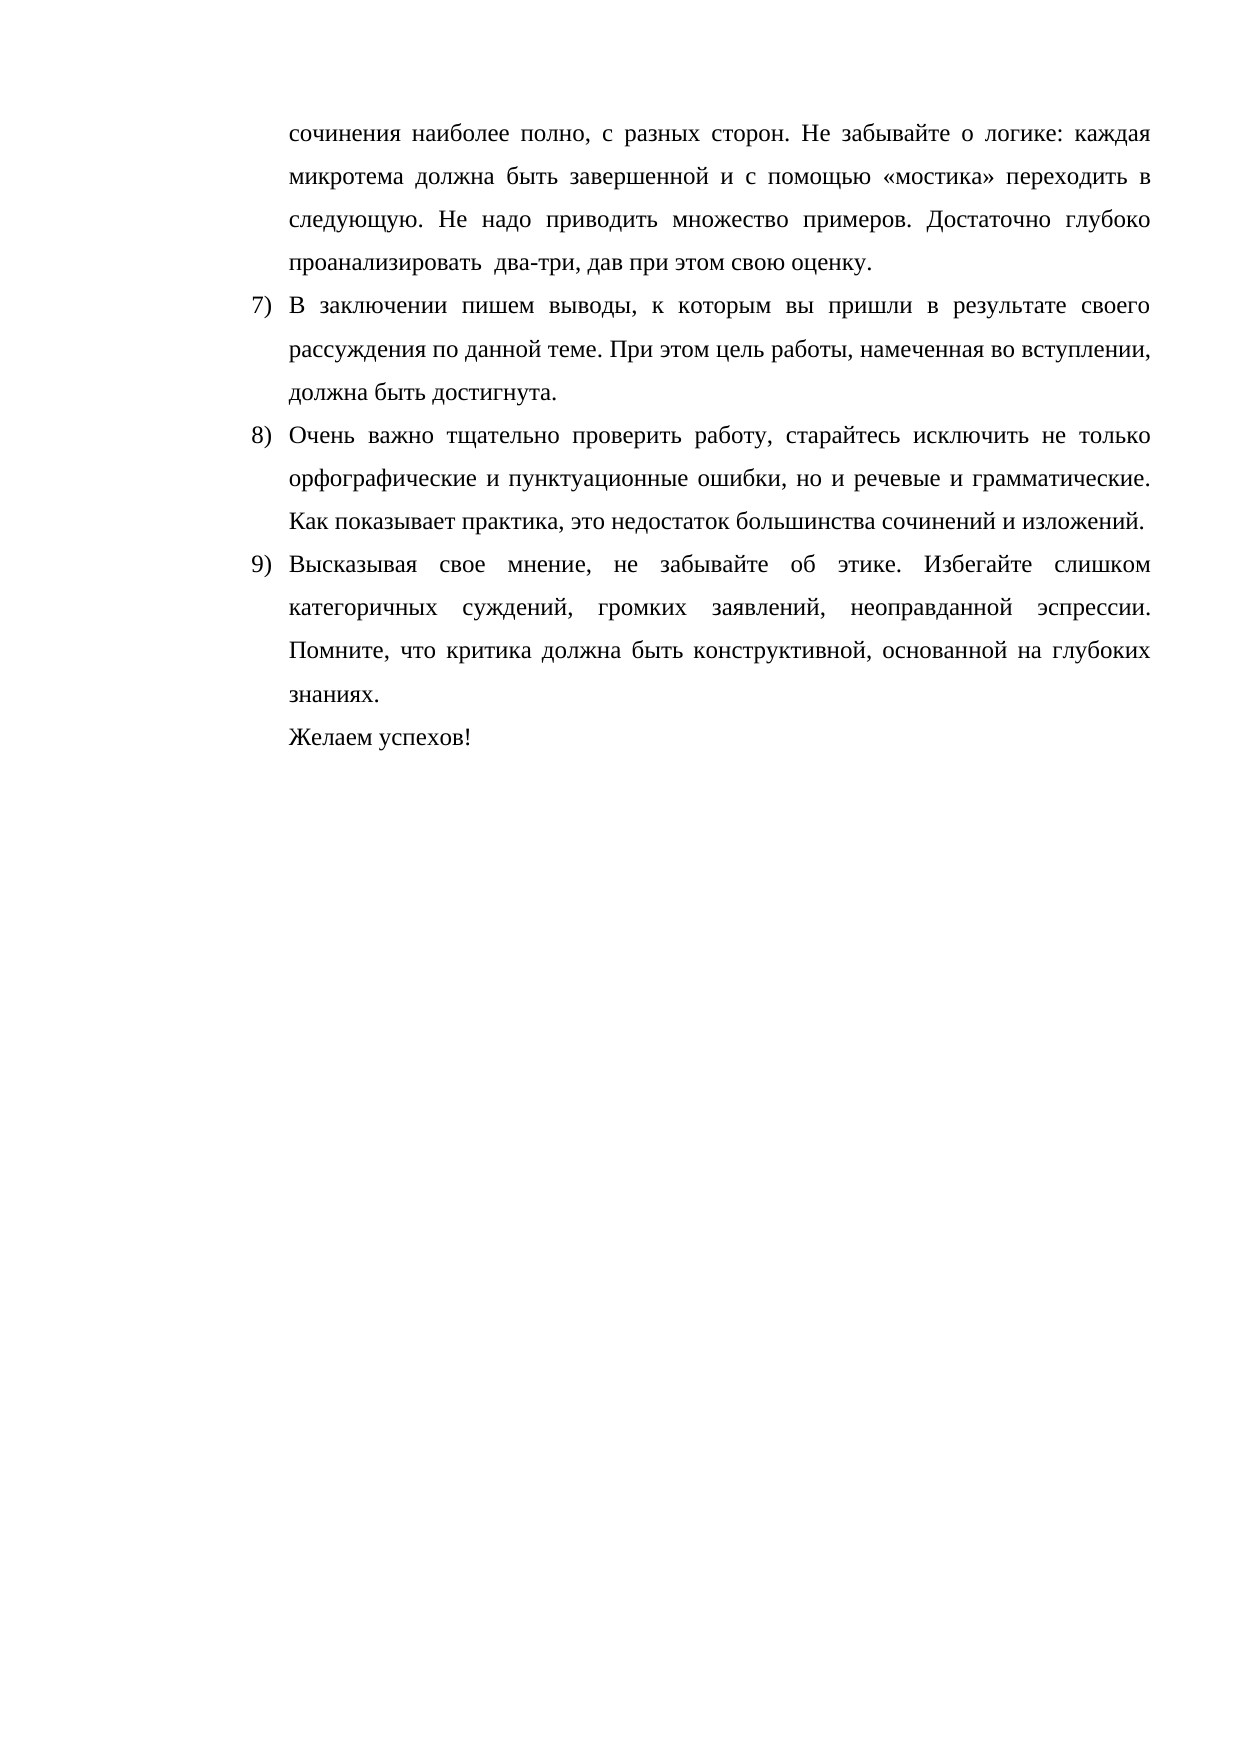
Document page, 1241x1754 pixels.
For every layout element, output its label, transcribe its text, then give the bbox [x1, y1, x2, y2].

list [251, 118, 1152, 276]
list Очень важно тщательно проверить работу, старайтесь исключить не только орфографические и пунктуационные ошибки, но и речевые и грамматические. Как показывает практика, это недостаток большинства сочинений и изложений. [251, 420, 1152, 535]
list Желаем успехов! [288, 722, 1152, 751]
list В заключении пишем выводы, к которым вы пришли в результате своего рассуждения по данной теме. При этом цель работы, намеченная во вступлении, должна быть достигнута. [251, 291, 1152, 406]
list Высказывая свое мнение, не забывайте об этике. Избегайте слишком категоричных суждений, громких заявлений, неоправданной эспрессии. Помните, что критика должна быть конструктивной, основанной на глубоких знаниях. [251, 549, 1152, 707]
